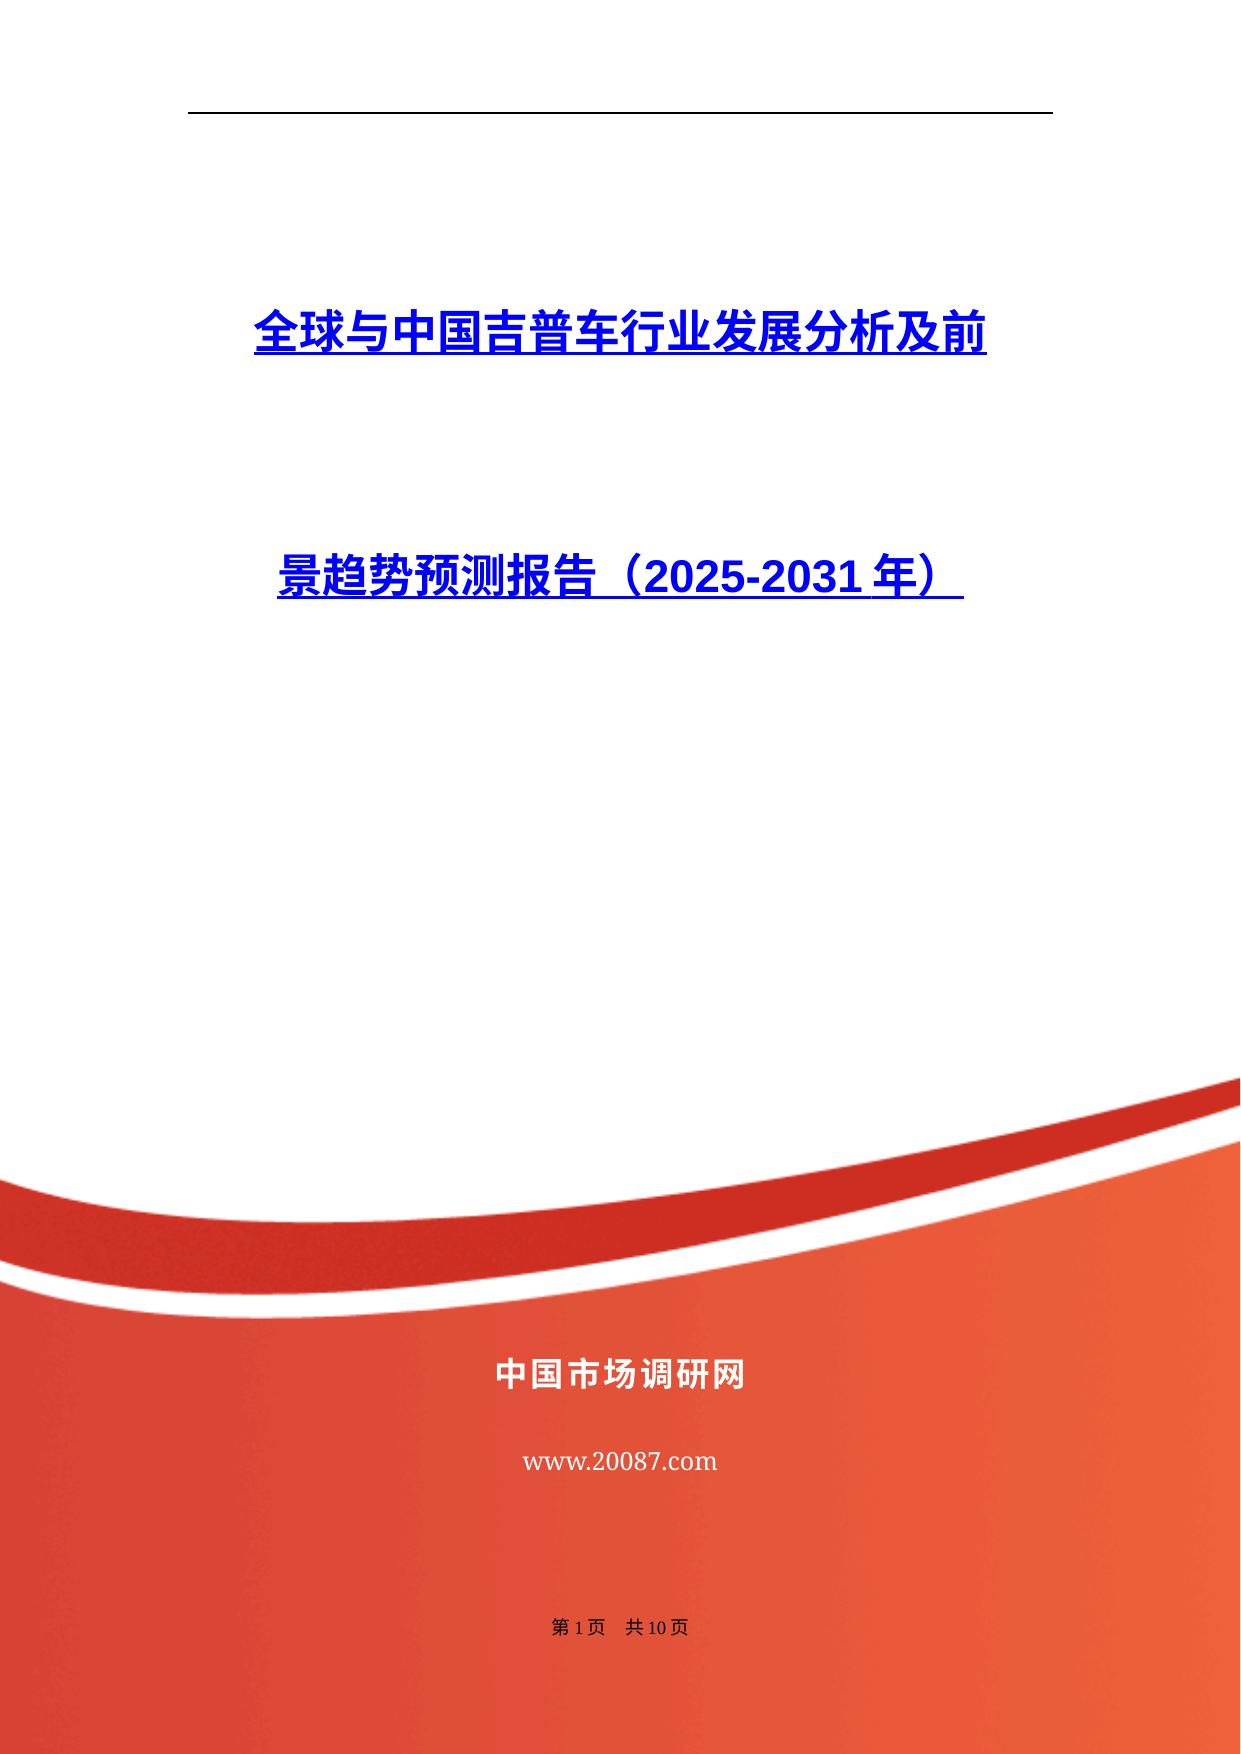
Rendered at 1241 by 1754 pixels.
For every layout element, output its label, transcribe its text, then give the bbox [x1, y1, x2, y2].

text www.20087.com [187, 1428, 1053, 1493]
table_header 全球与中国吉普车行业发展分析及前景趋势预测报告（2025-2031年） [188, 207, 1053, 773]
picture [0, 1006, 1241, 1754]
subtitle 中国市场调研网 [187, 1339, 1053, 1404]
